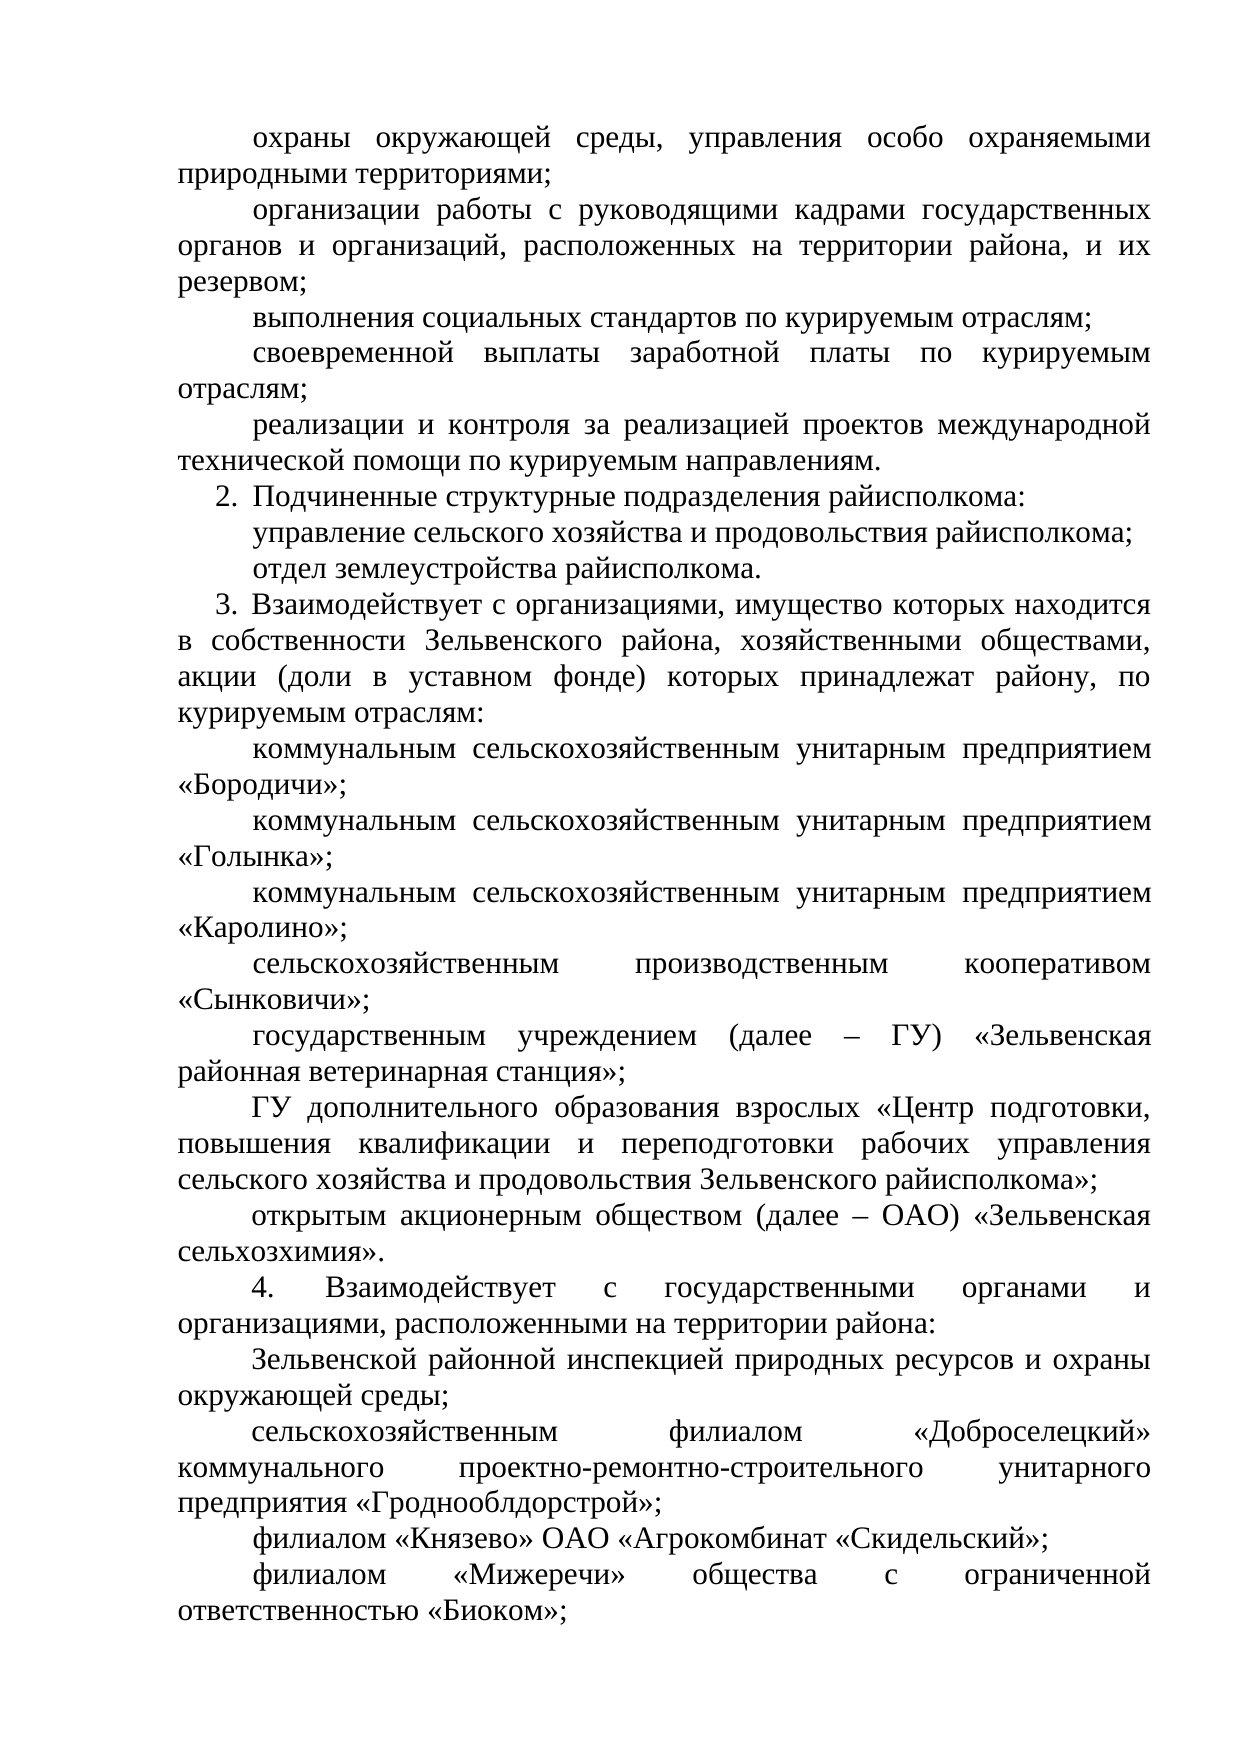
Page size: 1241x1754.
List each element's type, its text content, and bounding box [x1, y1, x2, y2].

text коммунальным сельскохозяйственным унитарным предприятием «Каролино»; [177, 873, 1152, 945]
text отдел землеустройства райисполкома. [252, 549, 1152, 585]
text сельскохозяйственным филиалом «Доброселецкий» коммунального проектно-ремонтно-строительного унитарного предприятия «Гроднооблдорстрой»; [177, 1412, 1152, 1520]
text государственным учреждением (далее – ГУ) «Зельвенская районная ветеринарная станция»; [177, 1017, 1152, 1088]
list Взаимодействует с организациями, имущество которых находится в собственности Зельвенского района, хозяйственными обществами, акции (доли в уставном фонде) которых принадлежат району, по курируемым отраслям: [177, 585, 1152, 729]
text выполнения социальных стандартов по курируемым отраслям; [177, 298, 1152, 334]
text организации работы с руководящими кадрами государственных органов и организаций, расположенных на территории района, и их резервом; [177, 190, 1152, 298]
text своевременной выплаты заработной платы по курируемым отраслям; [177, 334, 1152, 406]
text филиалом «Князево» ОАО «Агрокомбинат «Скидельский»; [177, 1520, 1152, 1556]
text коммунальным сельскохозяйственным унитарным предприятием «Голынка»; [177, 801, 1152, 873]
list Подчиненные структурные подразделения райисполкома: [215, 477, 1152, 513]
text ГУ дополнительного образования взрослых «Центр подготовки, повышения квалификации и переподготовки рабочих управления сельского хозяйства и продовольствия Зельвенского райисполкома»; [177, 1088, 1152, 1196]
text коммунальным сельскохозяйственным унитарным предприятием «Бородичи»; [177, 729, 1152, 801]
text охраны окружающей среды, управления особо охраняемыми природными территориями; [177, 118, 1152, 190]
text Зельвенской районной инспекцией природных ресурсов и охраны окружающей среды; [177, 1340, 1152, 1412]
text филиалом «Мижеречи» общества с ограниченной ответственностью «Биоком»; [177, 1556, 1152, 1627]
text сельскохозяйственным производственным кооперативом «Сынковичи»; [177, 945, 1152, 1017]
text реализации и контроля за реализацией проектов международной технической помощи по курируемым направлениям. [177, 406, 1152, 477]
text управление сельского хозяйства и продовольствия райисполкома; [252, 513, 1152, 549]
list Взаимодействует с государственными органами и организациями, расположенными на территории района: [177, 1268, 1152, 1340]
text открытым акционерным обществом (далее – ОАО) «Зельвенская сельхозхимия». [177, 1196, 1152, 1268]
